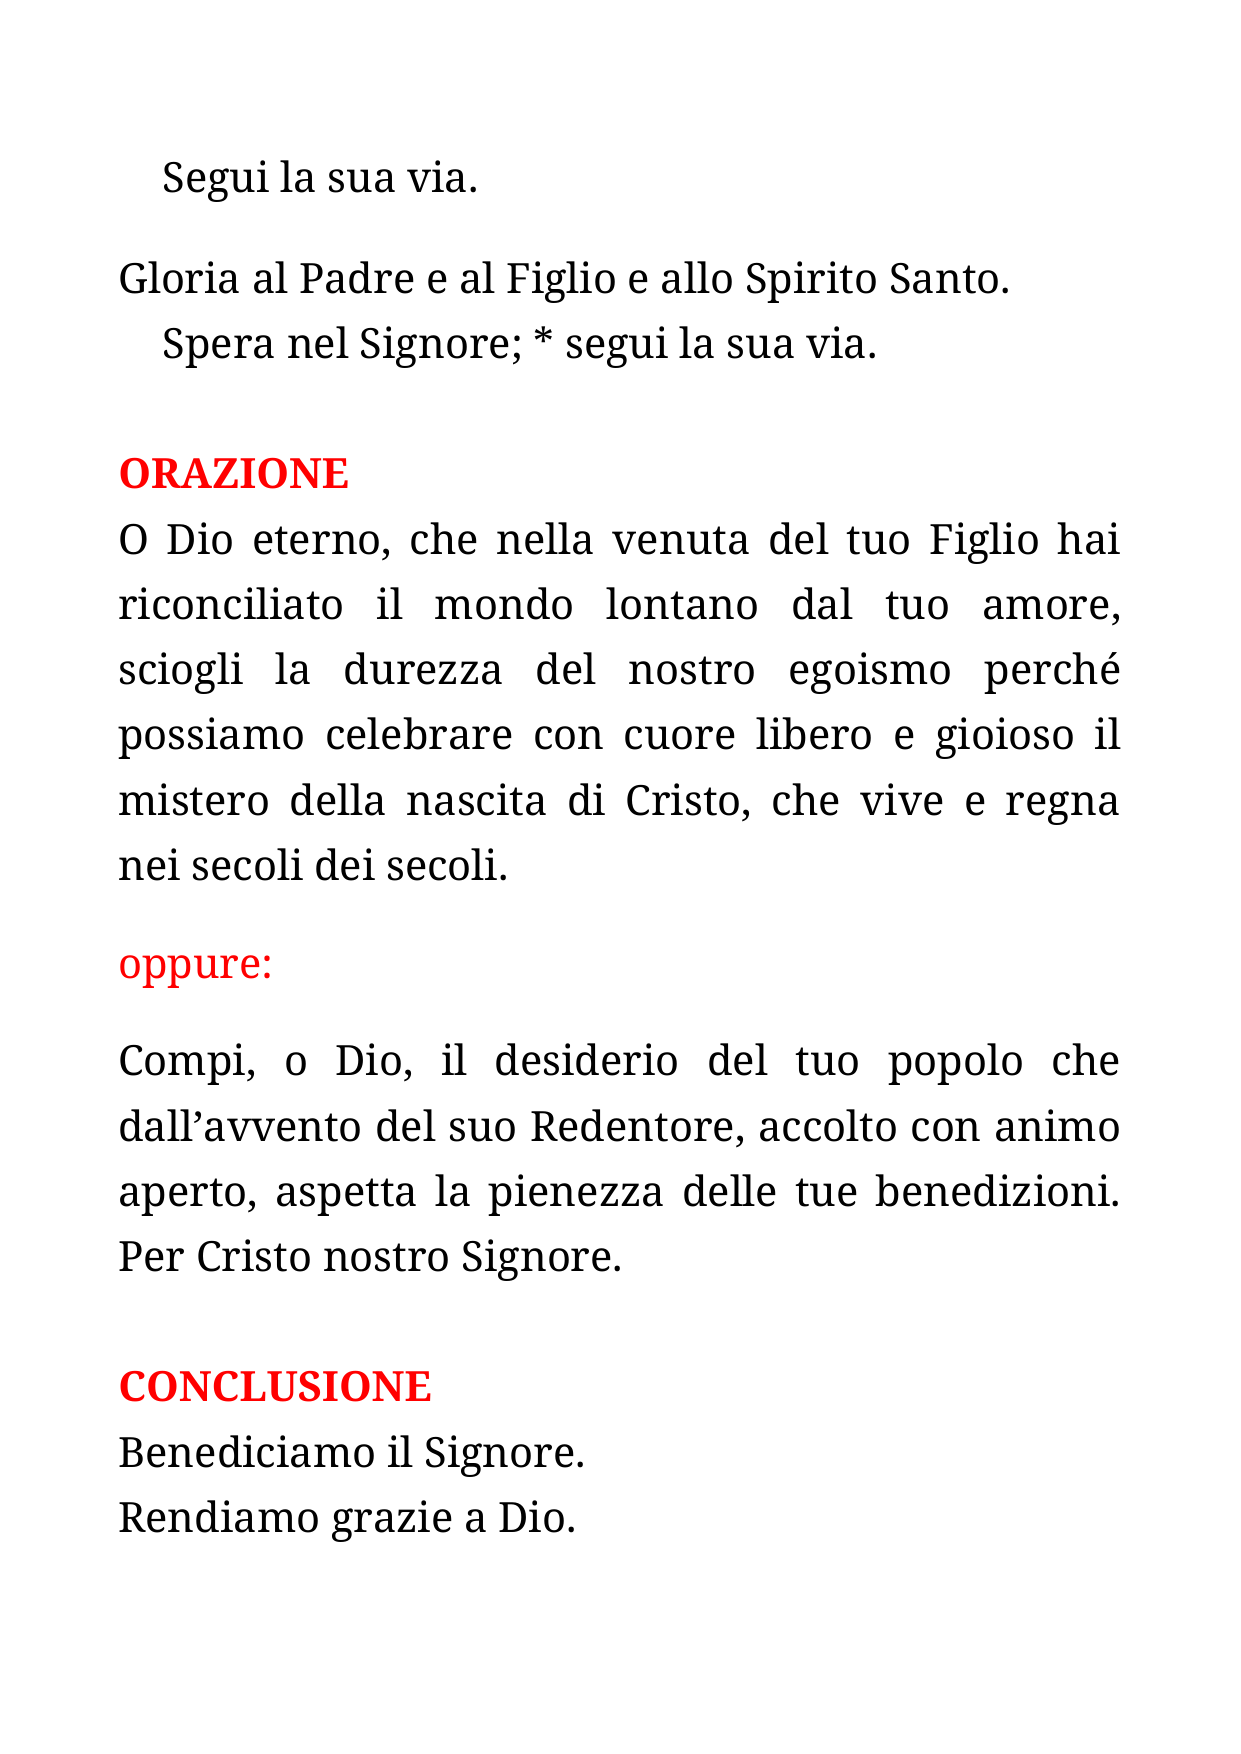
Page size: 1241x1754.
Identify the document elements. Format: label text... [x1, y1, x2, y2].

text O Dio eterno, che nella venuta del tuo Figlio hai riconciliato il mondo lontano dal tuo amore, sciogli la durezza del nostro egoismo perché possiamo celebrare con cuore libero e gioioso il mistero della nascita di Cristo, che vive e regna nei secoli dei secoli. [118, 509, 1122, 892]
text oppure: [118, 933, 1122, 990]
text Compi, o Dio, il desiderio del tuo popolo che dall’avvento del suo Redentore, accolto con animo aperto, aspetta la pienezza delle tue benedizioni. Per Cristo nostro Signore. [118, 1031, 1122, 1284]
text Segui la sua via. [118, 148, 1122, 204]
text CONCLUSIONE [118, 1357, 1122, 1414]
text Gloria al Padre e al Figlio e allo Spirito Santo. [118, 249, 1122, 306]
text Benediciamo il Signore. [118, 1422, 1122, 1479]
text Spera nel Signore; * segui la sua via. [118, 314, 1122, 371]
text Rendiamo grazie a Dio. [118, 1488, 1122, 1544]
text ORAZIONE [118, 444, 1122, 501]
